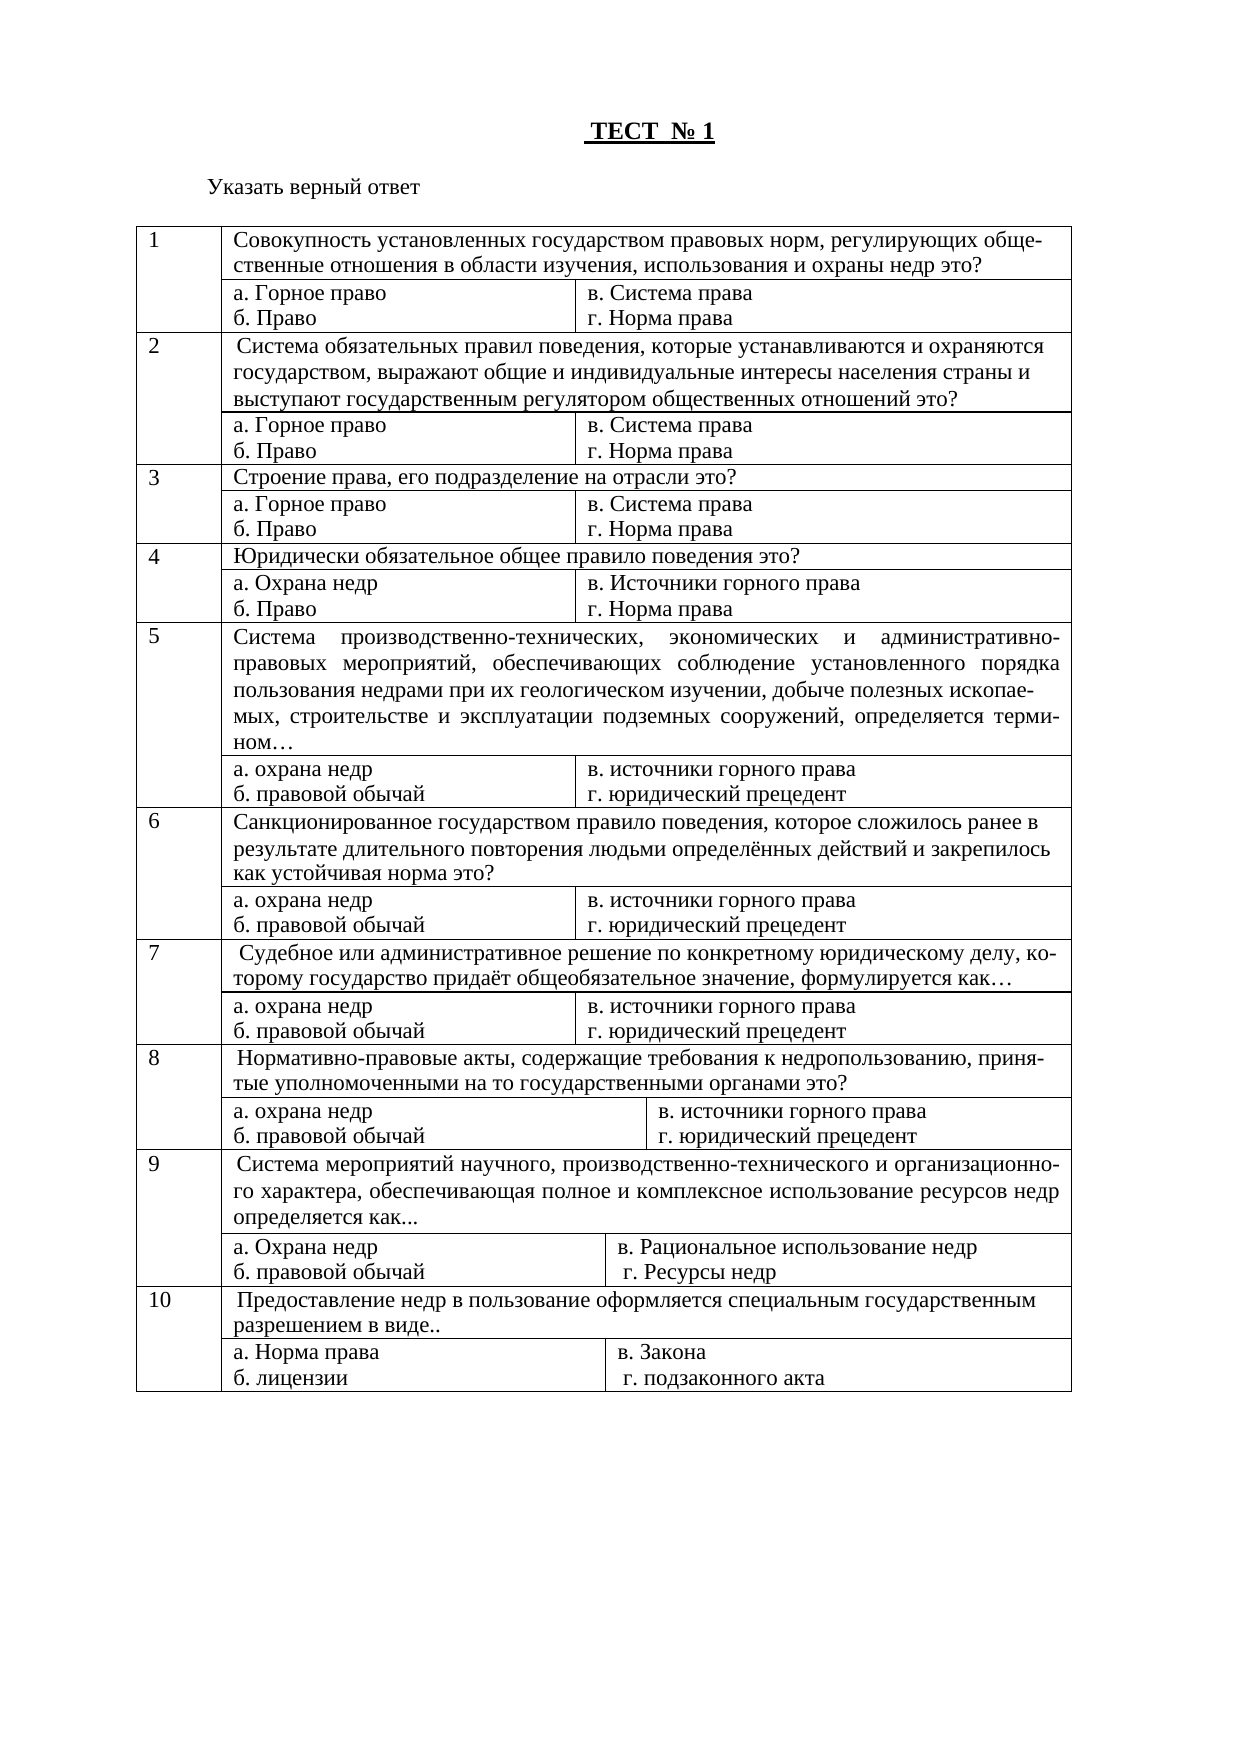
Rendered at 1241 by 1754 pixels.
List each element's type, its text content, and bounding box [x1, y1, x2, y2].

table_cell а. Горное право б. Право [222, 413, 575, 464]
table_cell а. охрана недр б. правовой обычай [222, 887, 575, 939]
table_cell 10 [137, 1287, 221, 1391]
table_cell а. Горное право б. Право [222, 491, 575, 543]
table_cell 7 [137, 940, 221, 1044]
table_cell Санкционированное государством правило поведения, которое сложилось ранее в результате длительного повторения людьми определённых действий и закрепилось как устойчивая норма это? [222, 808, 1071, 886]
table_cell 3 [137, 465, 221, 543]
table_cell в. источники горного права г. юридический прецедент [576, 887, 1071, 939]
table_cell в. Рациональное использование недр г. Ресурсы недр [606, 1234, 1071, 1286]
table_cell 2 [137, 333, 221, 464]
table_cell а. Норма права б. лицензии [222, 1339, 605, 1391]
table_cell в. Система права г. Норма права [576, 413, 1071, 464]
table_cell в. источники горного права г. юридический прецедент [576, 756, 1071, 807]
table_cell Нормативно-правовые акты, содержащие требования к недропользованию, приня- тые уполномоченными на то государственными органами это? [222, 1045, 1071, 1097]
table_cell в. источники горного права г. юридический прецедент [647, 1098, 1071, 1149]
table_cell 5 [137, 623, 221, 807]
table_header 1 [137, 227, 221, 332]
table_cell в. Закона г. подзаконного акта [606, 1339, 1071, 1391]
table_header Совокупность установленных государством правовых норм, регулирующих обще- ственные отношения в области изучения, использования и охраны недр это? [222, 227, 1071, 279]
table_cell Судебное или административное решение по конкретному юридическому делу, ко- торому государство придаёт общеобязательное значение, формулируется как… [222, 940, 1071, 991]
table_cell Строение права, его подразделение на отрасли это? [222, 465, 1071, 490]
table_cell а. охрана недр б. правовой обычай [222, 1098, 646, 1149]
table_cell 6 [137, 808, 221, 939]
table_cell Система мероприятий научного, производственно-технического и организационно- го характера, обеспечивающая полное и комплексное использование ресурсов недр определяется как... [222, 1150, 1071, 1233]
table_cell в. Система права г. Норма права [576, 280, 1071, 332]
table_cell а. охрана недр б. правовой обычай [222, 756, 575, 807]
text Указать верный ответ [207, 173, 1163, 199]
table_cell Юридически обязательное общее правило поведения это? [222, 544, 1071, 569]
table_cell в. источники горного права г. юридический прецедент [576, 993, 1071, 1044]
table_cell Система производственно-технических, экономических и административно- правовых мероприятий, обеспечивающих соблюдение установленного порядка пользования недрами при их геологическом изучении, добыче полезных ископае- мых, строительстве и эксплуатации подземных сооружений, определяется терми- ном… [222, 623, 1071, 754]
table_cell в. Система права г. Норма права [576, 491, 1071, 543]
table_cell а. Охрана недр б. правовой обычай [222, 1234, 605, 1286]
table_cell Предоставление недр в пользование оформляется специальным государственным разрешением в виде.. [222, 1287, 1071, 1338]
table_cell 9 [137, 1150, 221, 1286]
table_cell а. Охрана недр б. Право [222, 570, 575, 622]
table_cell а. охрана недр б. правовой обычай [222, 993, 575, 1044]
text ТЕСТ № 1 [136, 116, 1163, 144]
table_cell Система обязательных правил поведения, которые устанавливаются и охраняются государством, выражают общие и индивидуальные интересы населения страны и выступают государственным регулятором общественных отношений это? [222, 333, 1071, 411]
table_cell 4 [137, 544, 221, 622]
table_cell в. Источники горного права г. Норма права [576, 570, 1071, 622]
table_cell 8 [137, 1045, 221, 1149]
table_cell а. Горное право б. Право [222, 280, 575, 332]
